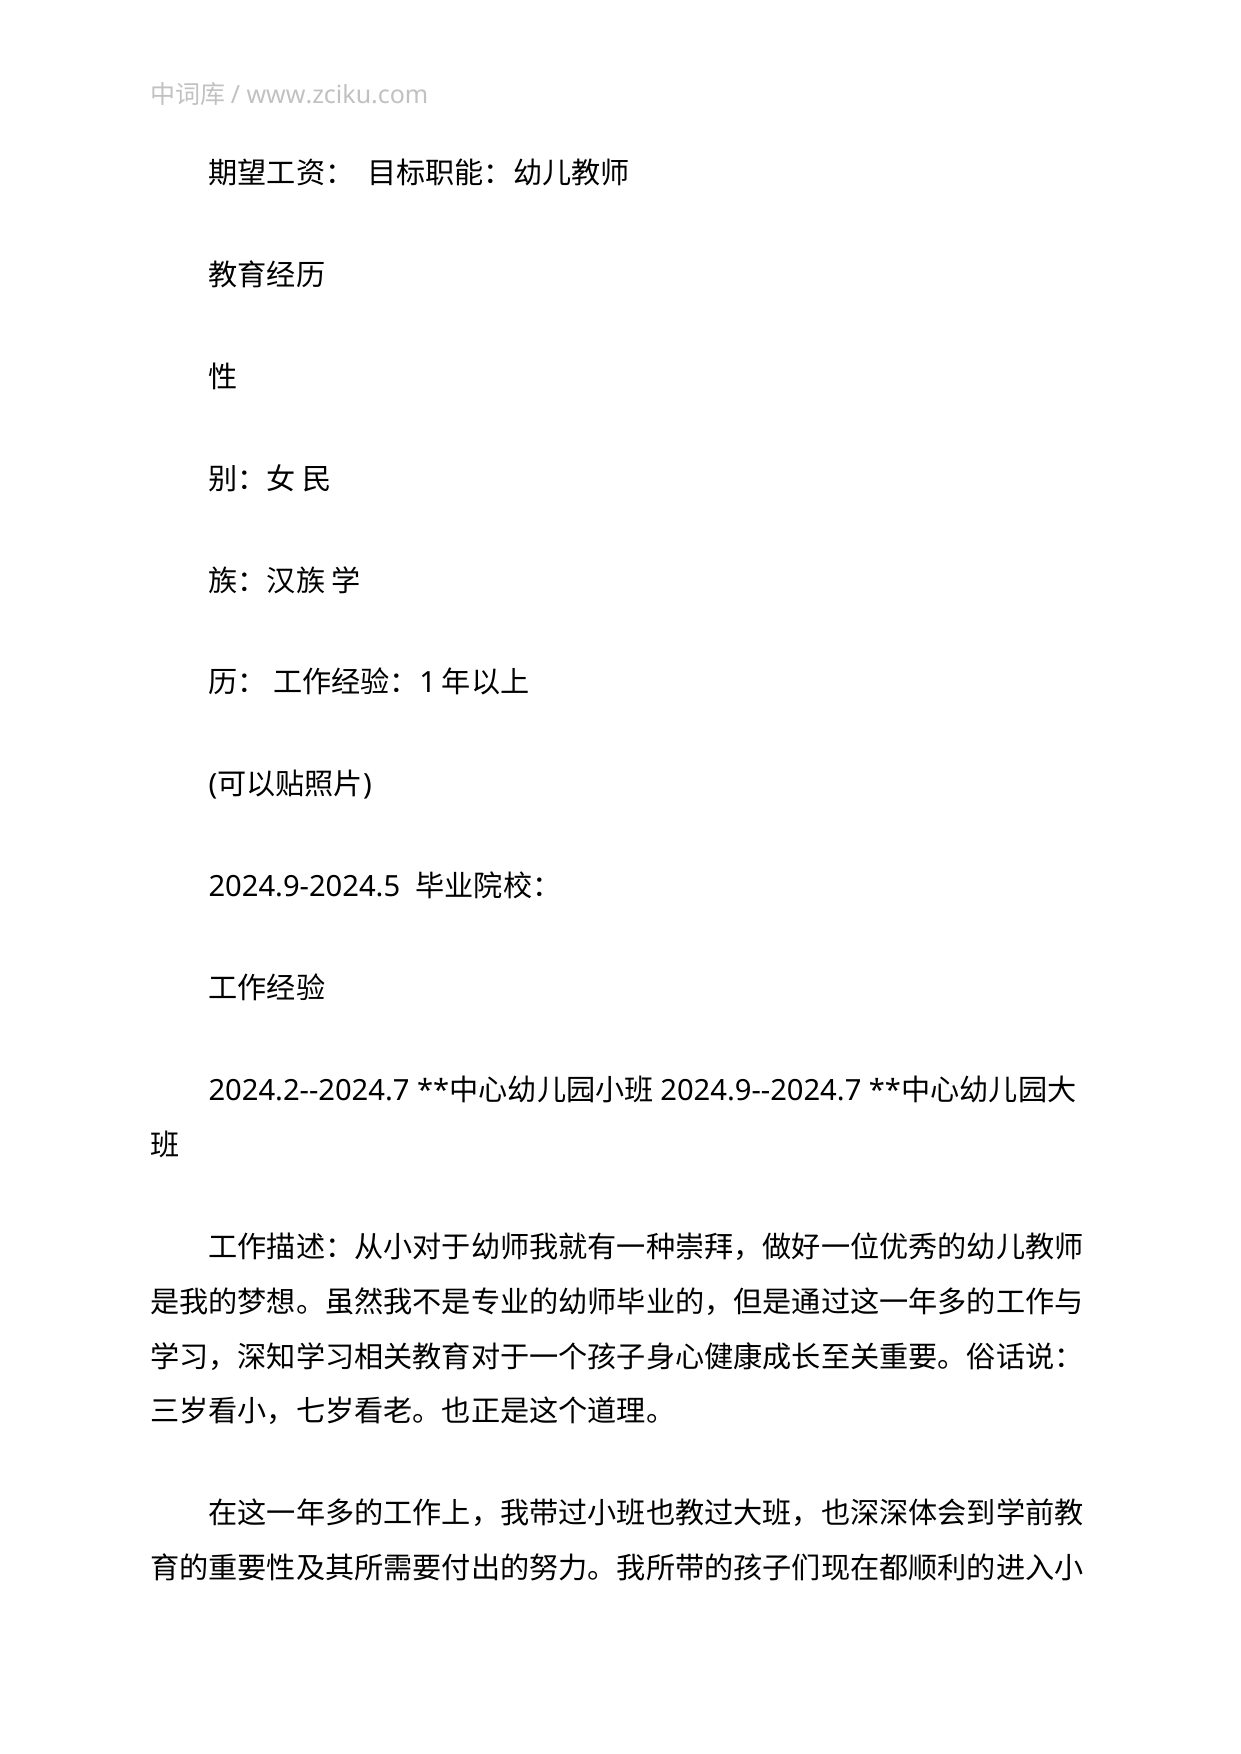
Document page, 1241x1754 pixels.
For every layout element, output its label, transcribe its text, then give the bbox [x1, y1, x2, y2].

text (可以贴照片) [150, 761, 1090, 803]
text 族：汉族 学 [150, 557, 1090, 599]
text 性 [150, 353, 1090, 396]
text 别：女 民 [150, 455, 1090, 498]
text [150, 1490, 1090, 1587]
text 2024.2--2024.7 **中心幼儿园小班 2024.9--2024.7 **中心幼儿园大班 [150, 1067, 1090, 1164]
text 历： 工作经验：1年以上 [150, 659, 1090, 701]
text 期望工资： 目标职能：幼儿教师 [150, 150, 1090, 192]
text 工作经验 [150, 965, 1090, 1007]
text 教育经历 [150, 252, 1090, 294]
text 工作描述：从小对于幼师我就有一种崇拜，做好一位优秀的幼儿教师是我的梦想。虽然我不是专业的幼师毕业的，但是通过这一年多的工作与学习，深知学习相关教育对于一个孩子身心健康成长至关重要。俗话说：三岁看小，七岁看老。也正是这个道理。 [150, 1223, 1090, 1430]
text 2024.9-2024.5 毕业院校： [150, 863, 1090, 905]
